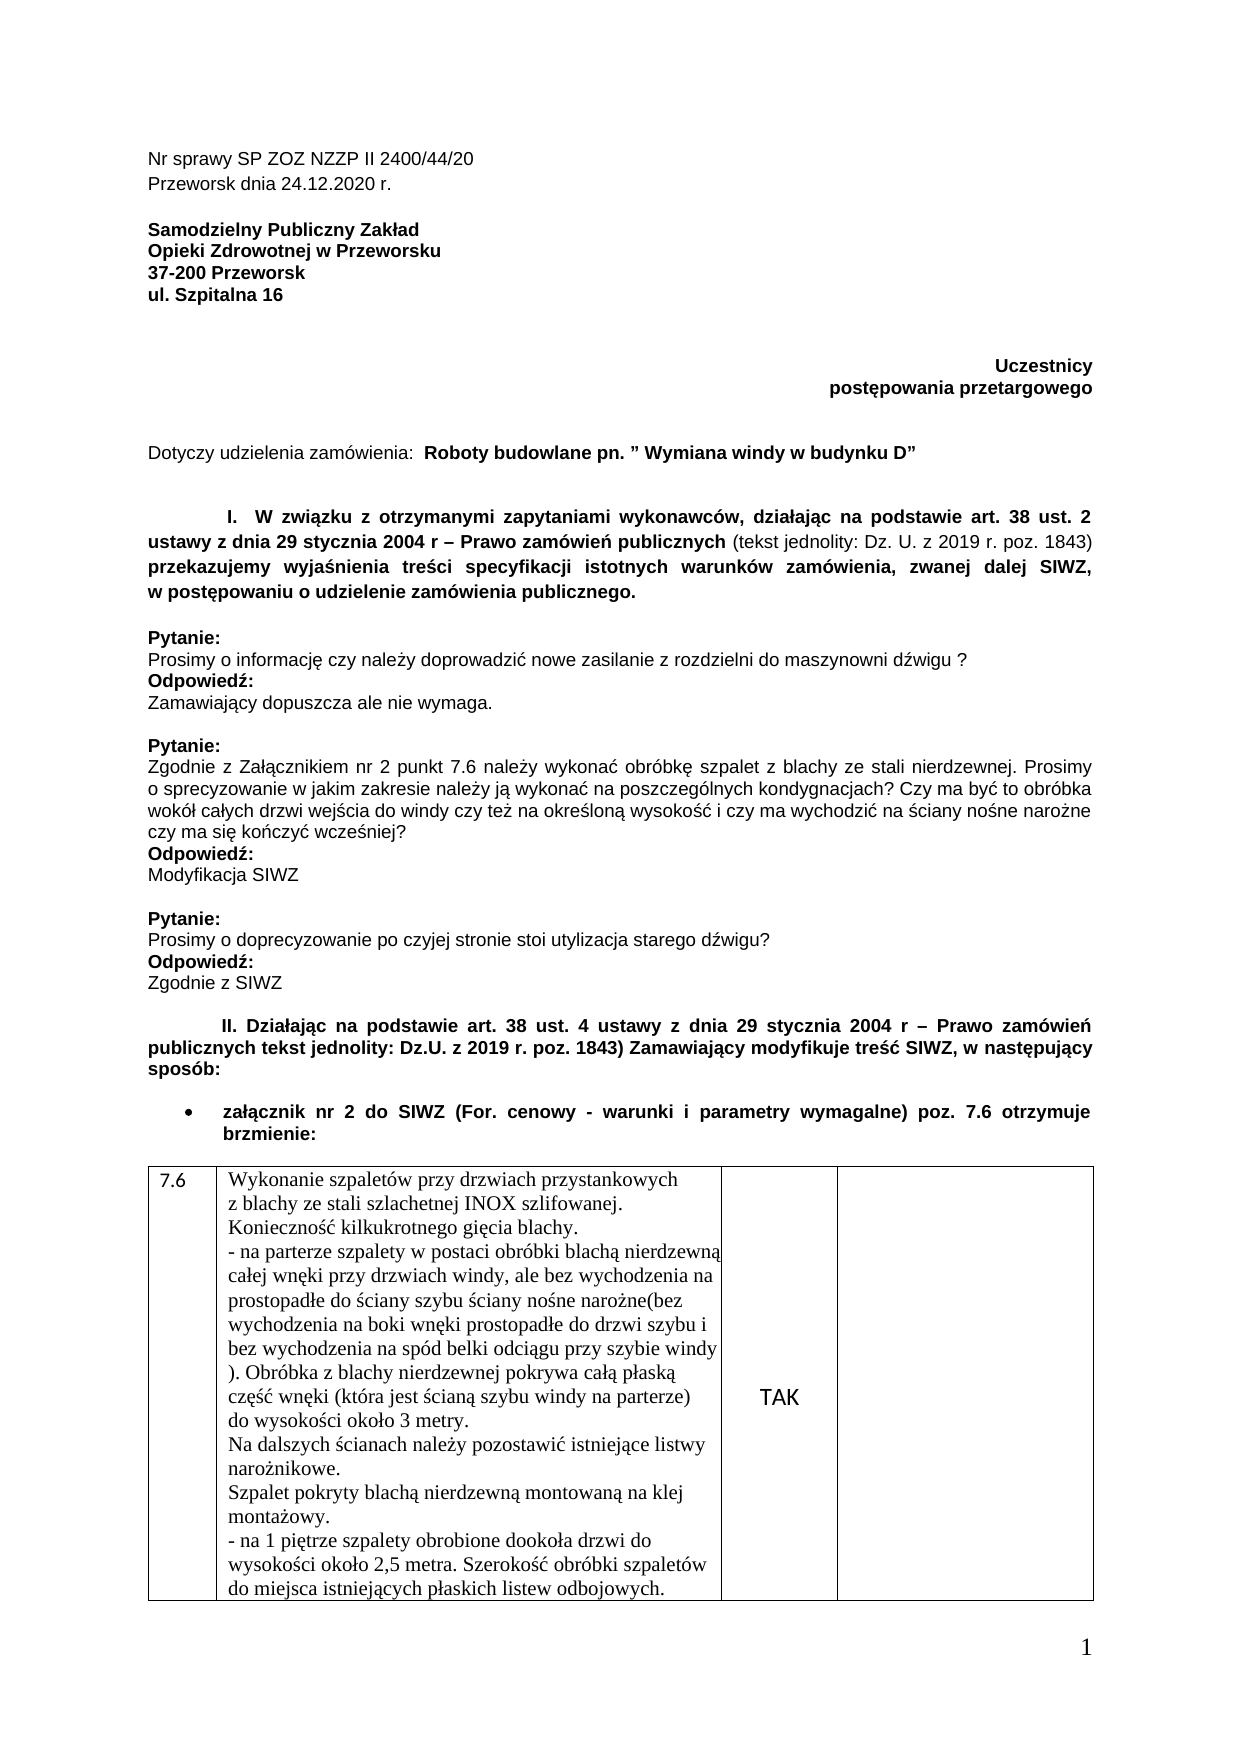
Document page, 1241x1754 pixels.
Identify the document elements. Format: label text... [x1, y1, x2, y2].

list załącznik nr 2 do SIWZ (For. cenowy - warunki i parametry wymagalne) poz. 7.6 otrzymuje brzmienie: [185, 1101, 1093, 1144]
text ul. Szpitalna 16 [148, 283, 1093, 305]
text Dotyczy udzielenia zamówienia: Roboty budowlane pn. ” Wymiana windy w budynku D” [148, 442, 1093, 463]
text I. W związku z otrzymanymi zapytaniami wykonawców, działając na podstawie art. 38 ust. 2 ustawy z dnia 29 stycznia 2004 r – Prawo zamówień publicznych (tekst jednolity: Dz. U. z 2019 r. poz. 1843) przekazujemy wyjaśnienia treści specyfikacji istotnych warunków zamówienia, zwanej dalej SIWZ, w postępowaniu o udzielenie zamówienia publicznego. [148, 506, 1093, 602]
text Zgodnie z Załącznikiem nr 2 punkt 7.6 należy wykonać obróbkę szpalet z blachy ze stali nierdzewnej. Prosimy o sprecyzowanie w jakim zakresie należy ją wykonać na poszczególnych kondygnacjach? Czy ma być to obróbka wokół całych drzwi wejścia do windy czy też na określoną wysokość i czy ma wychodzić na ściany nośne narożne czy ma się kończyć wcześniej? [148, 756, 1093, 843]
text Prosimy o informację czy należy doprowadzić nowe zasilanie z rozdzielni do maszynowni dźwigu ? [148, 648, 1093, 670]
table_header 7.6 [149, 1167, 216, 1600]
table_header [217, 1167, 721, 1600]
text Samodzielny Publiczny Zakład [148, 219, 1093, 240]
text Prosimy o doprecyzowanie po czyjej stronie stoi utylizacja starego dźwigu? [148, 929, 1093, 950]
text II. Działając na podstawie art. 38 ust. 4 ustawy z dnia 29 stycznia 2004 r – Prawo zamówień publicznych tekst jednolity: Dz.U. z 2019 r. poz. 1843) Zamawiający modyfikuje treść SIWZ, w następujący sposób: [148, 1015, 1093, 1080]
text Uczestnicy [148, 327, 1093, 377]
text Zgodnie z SIWZ [148, 972, 1093, 993]
text postępowania przetargowego [148, 377, 1093, 398]
text Odpowiedź: [148, 843, 1093, 864]
text Pytanie: [148, 735, 1093, 756]
subtitle Nr sprawy SP ZOZ NZZP II 2400/44/20 Przeworsk dnia 24.12.2020 r. [148, 148, 1093, 194]
text Odpowiedź: [148, 670, 1093, 692]
table_header TAK [722, 1167, 837, 1600]
text 37-200 Przeworsk [148, 262, 1093, 283]
text Opieki Zdrowotnej w Przeworsku [148, 240, 1093, 262]
text Pytanie: [148, 627, 1093, 648]
table_header [838, 1167, 1093, 1600]
text Modyfikacja SIWZ [148, 864, 1093, 886]
text Pytanie: [148, 907, 1093, 929]
text Zamawiający dopuszcza ale nie wymaga. [148, 692, 1093, 713]
text Odpowiedź: [148, 950, 1093, 972]
